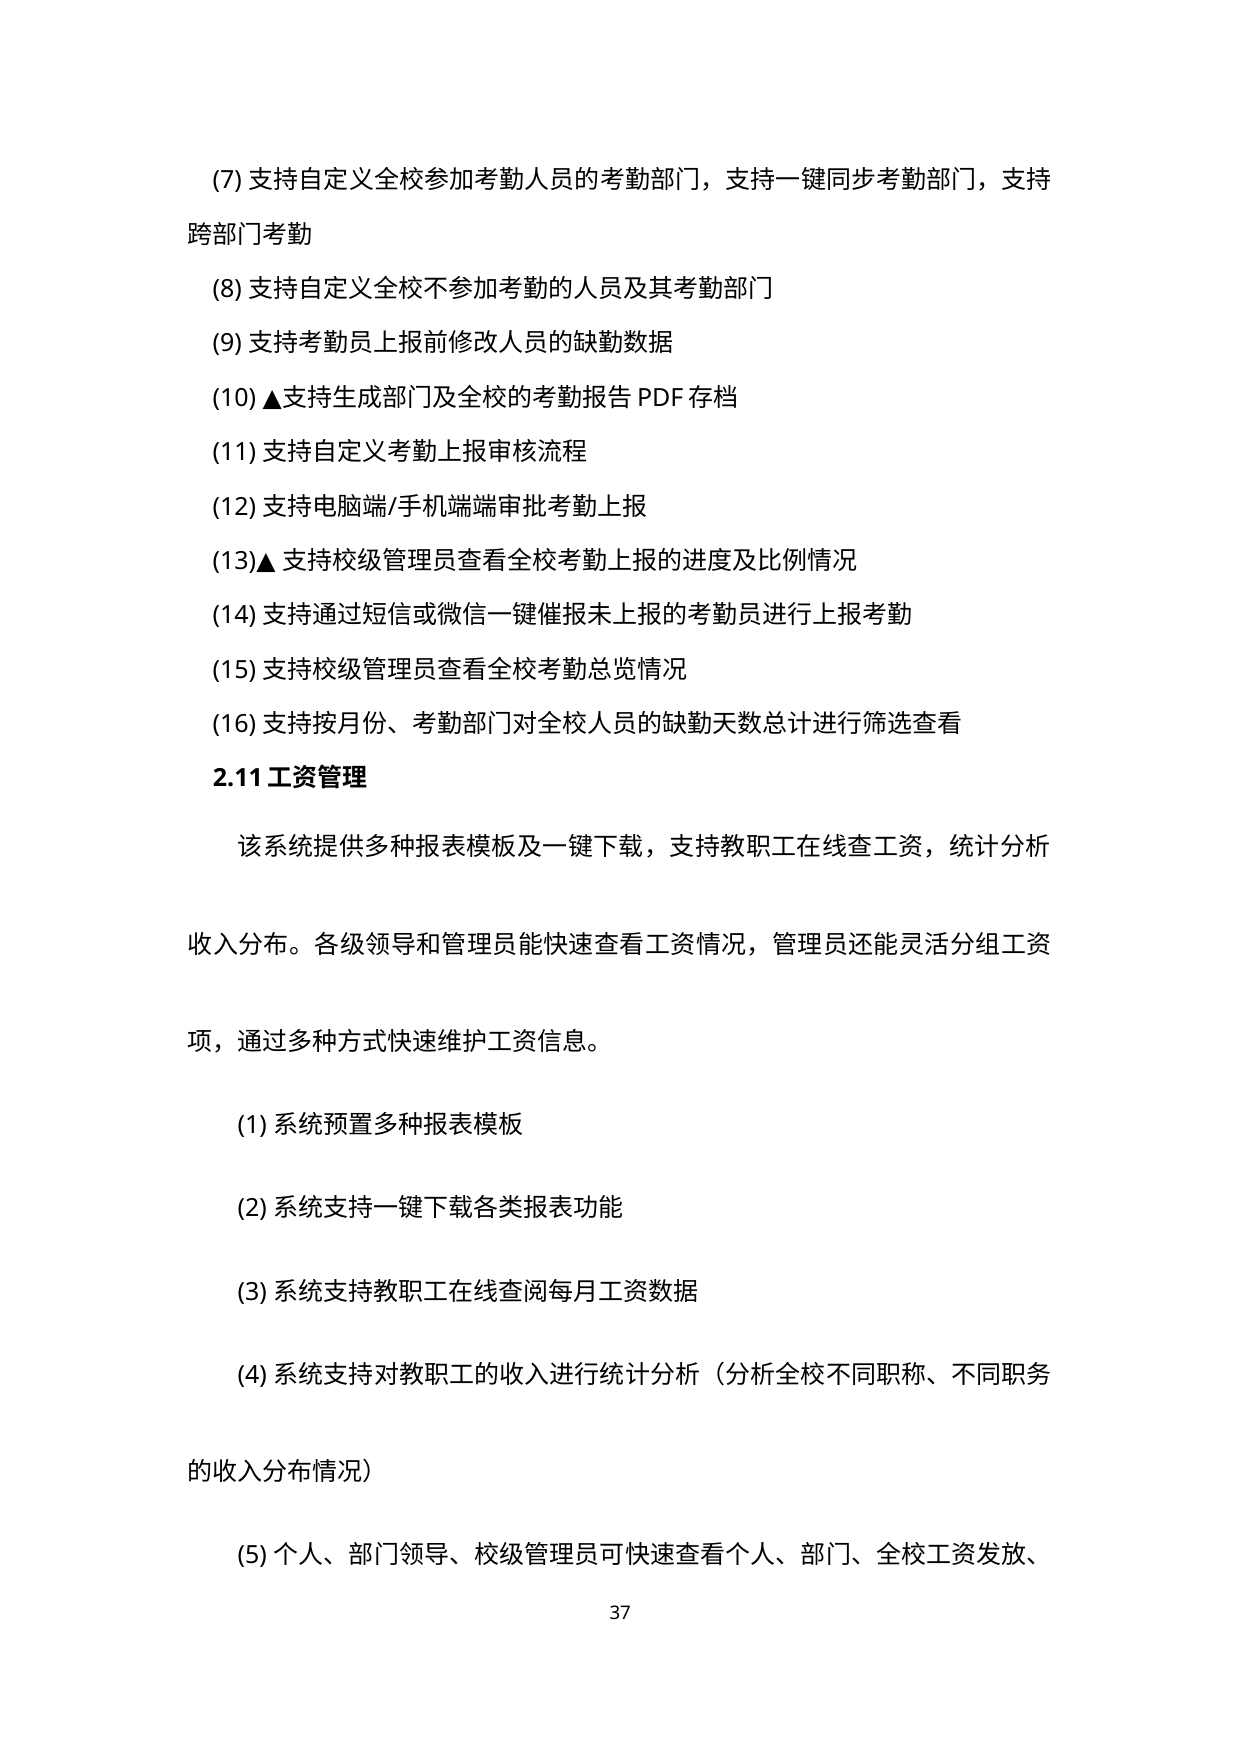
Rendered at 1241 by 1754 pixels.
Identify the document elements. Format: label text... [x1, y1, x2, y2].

text 该系统提供多种报表模板及一键下载，支持教职工在线查工资，统计分析收入分布。各级领导和管理员能快速查看工资情况，管理员还能灵活分组工资项，通过多种方式快速维护工资信息。 [187, 812, 1053, 1072]
text (3) 系统支持教职工在线查阅每月工资数据 [187, 1257, 1053, 1322]
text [187, 1520, 1053, 1585]
text (14) 支持通过短信或微信一键催报未上报的考勤员进行上报考勤 [187, 595, 1053, 631]
text (10) ▲支持生成部门及全校的考勤报告PDF存档 [187, 377, 1053, 413]
text (16) 支持按月份、考勤部门对全校人员的缺勤天数总计进行筛选查看 [187, 703, 1053, 740]
text (8) 支持自定义全校不参加考勤的人员及其考勤部门 [187, 268, 1053, 305]
text (7) 支持自定义全校参加考勤人员的考勤部门，支持一键同步考勤部门，支持跨部门考勤 [187, 160, 1053, 250]
text (2) 系统支持一键下载各类报表功能 [187, 1173, 1053, 1238]
text 2.11工资管理 [187, 758, 1053, 794]
text (15) 支持校级管理员查看全校考勤总览情况 [187, 649, 1053, 685]
text (4) 系统支持对教职工的收入进行统计分析（分析全校不同职称、不同职务的收入分布情况） [187, 1340, 1053, 1502]
text (1) 系统预置多种报表模板 [187, 1090, 1053, 1155]
text (9) 支持考勤员上报前修改人员的缺勤数据 [187, 323, 1053, 359]
text (12) 支持电脑端/手机端端审批考勤上报 [187, 486, 1053, 522]
text (11) 支持自定义考勤上报审核流程 [187, 432, 1053, 468]
text (13)▲ 支持校级管理员查看全校考勤上报的进度及比例情况 [187, 540, 1053, 577]
